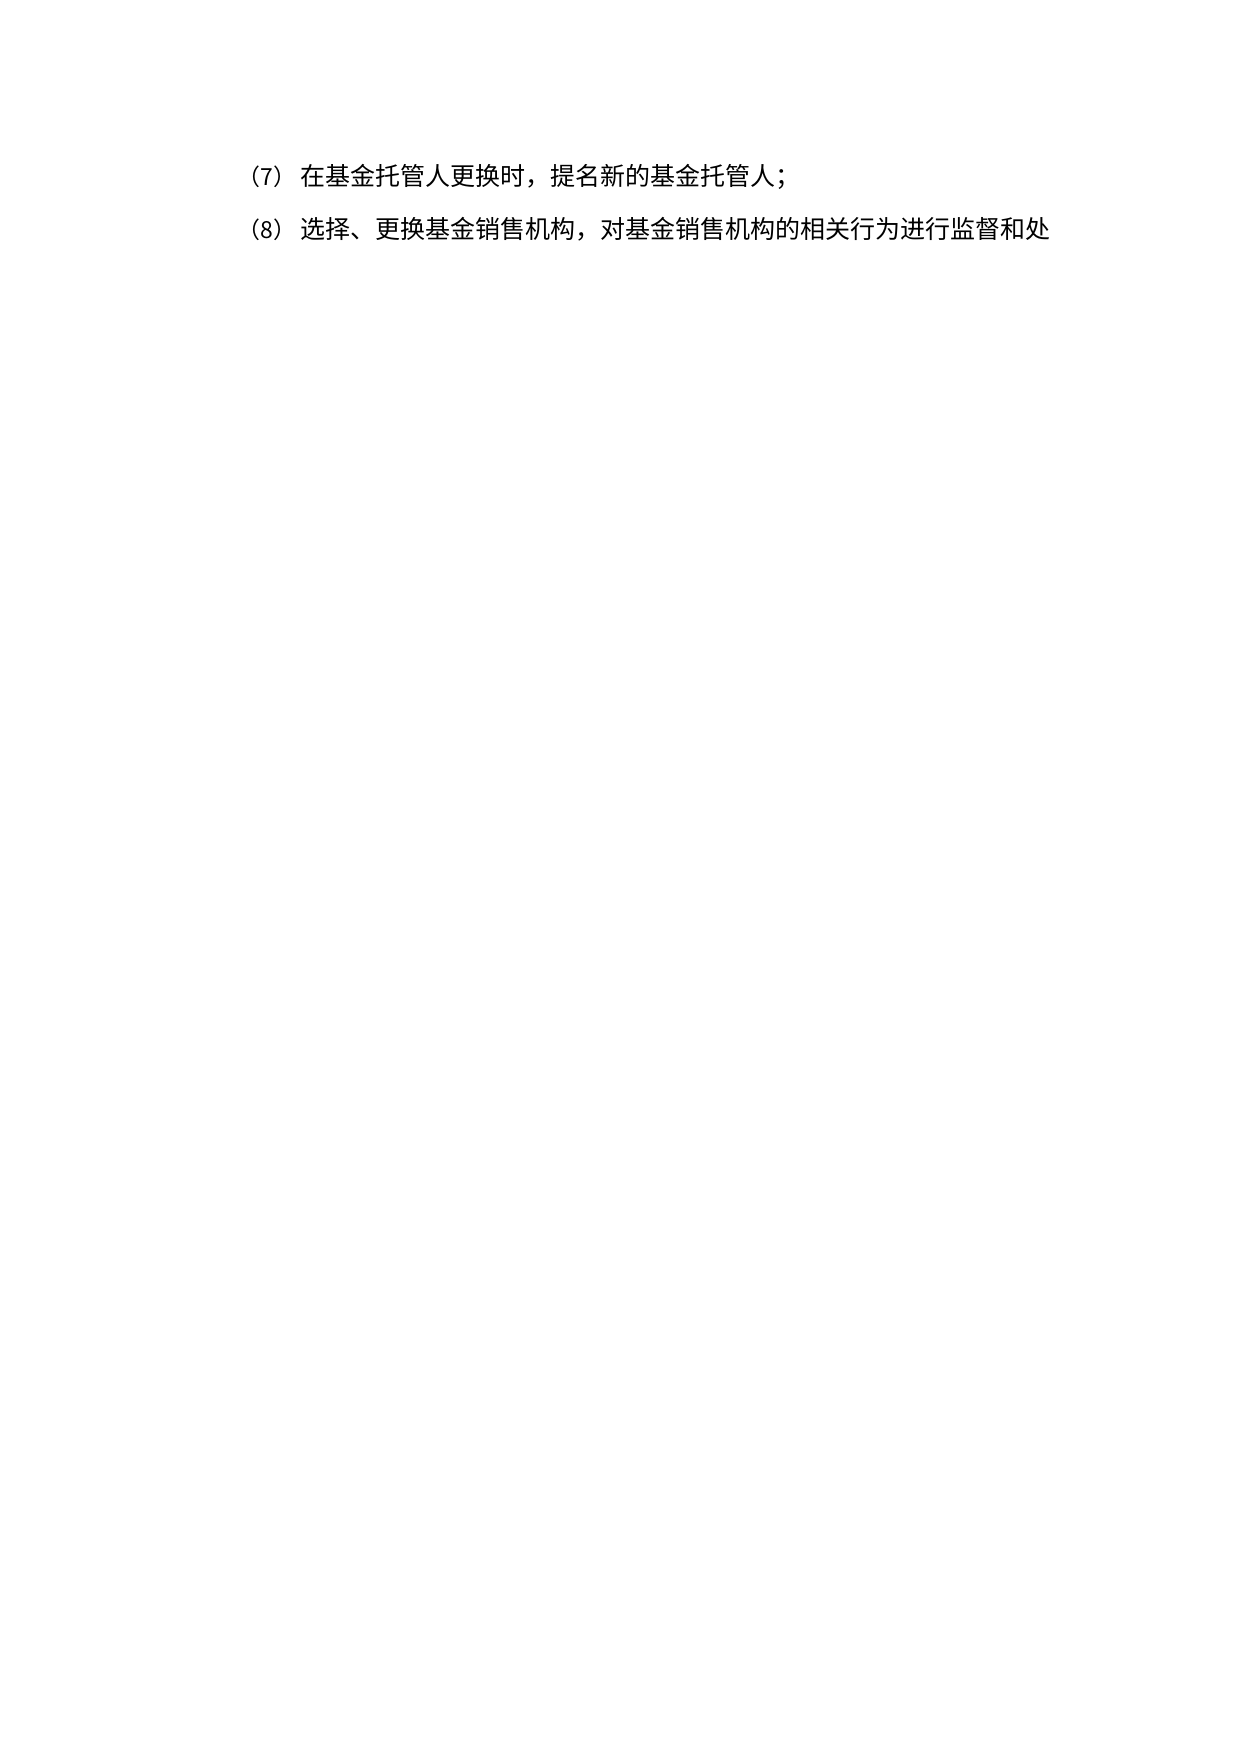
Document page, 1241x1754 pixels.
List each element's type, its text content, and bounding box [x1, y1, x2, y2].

list 在基金托管人更换时，提名新的基金托管人； [237, 156, 1078, 192]
list 选择、更换基金销售机构，对基金销售机构的相关行为进行监督和处 [237, 209, 1078, 245]
